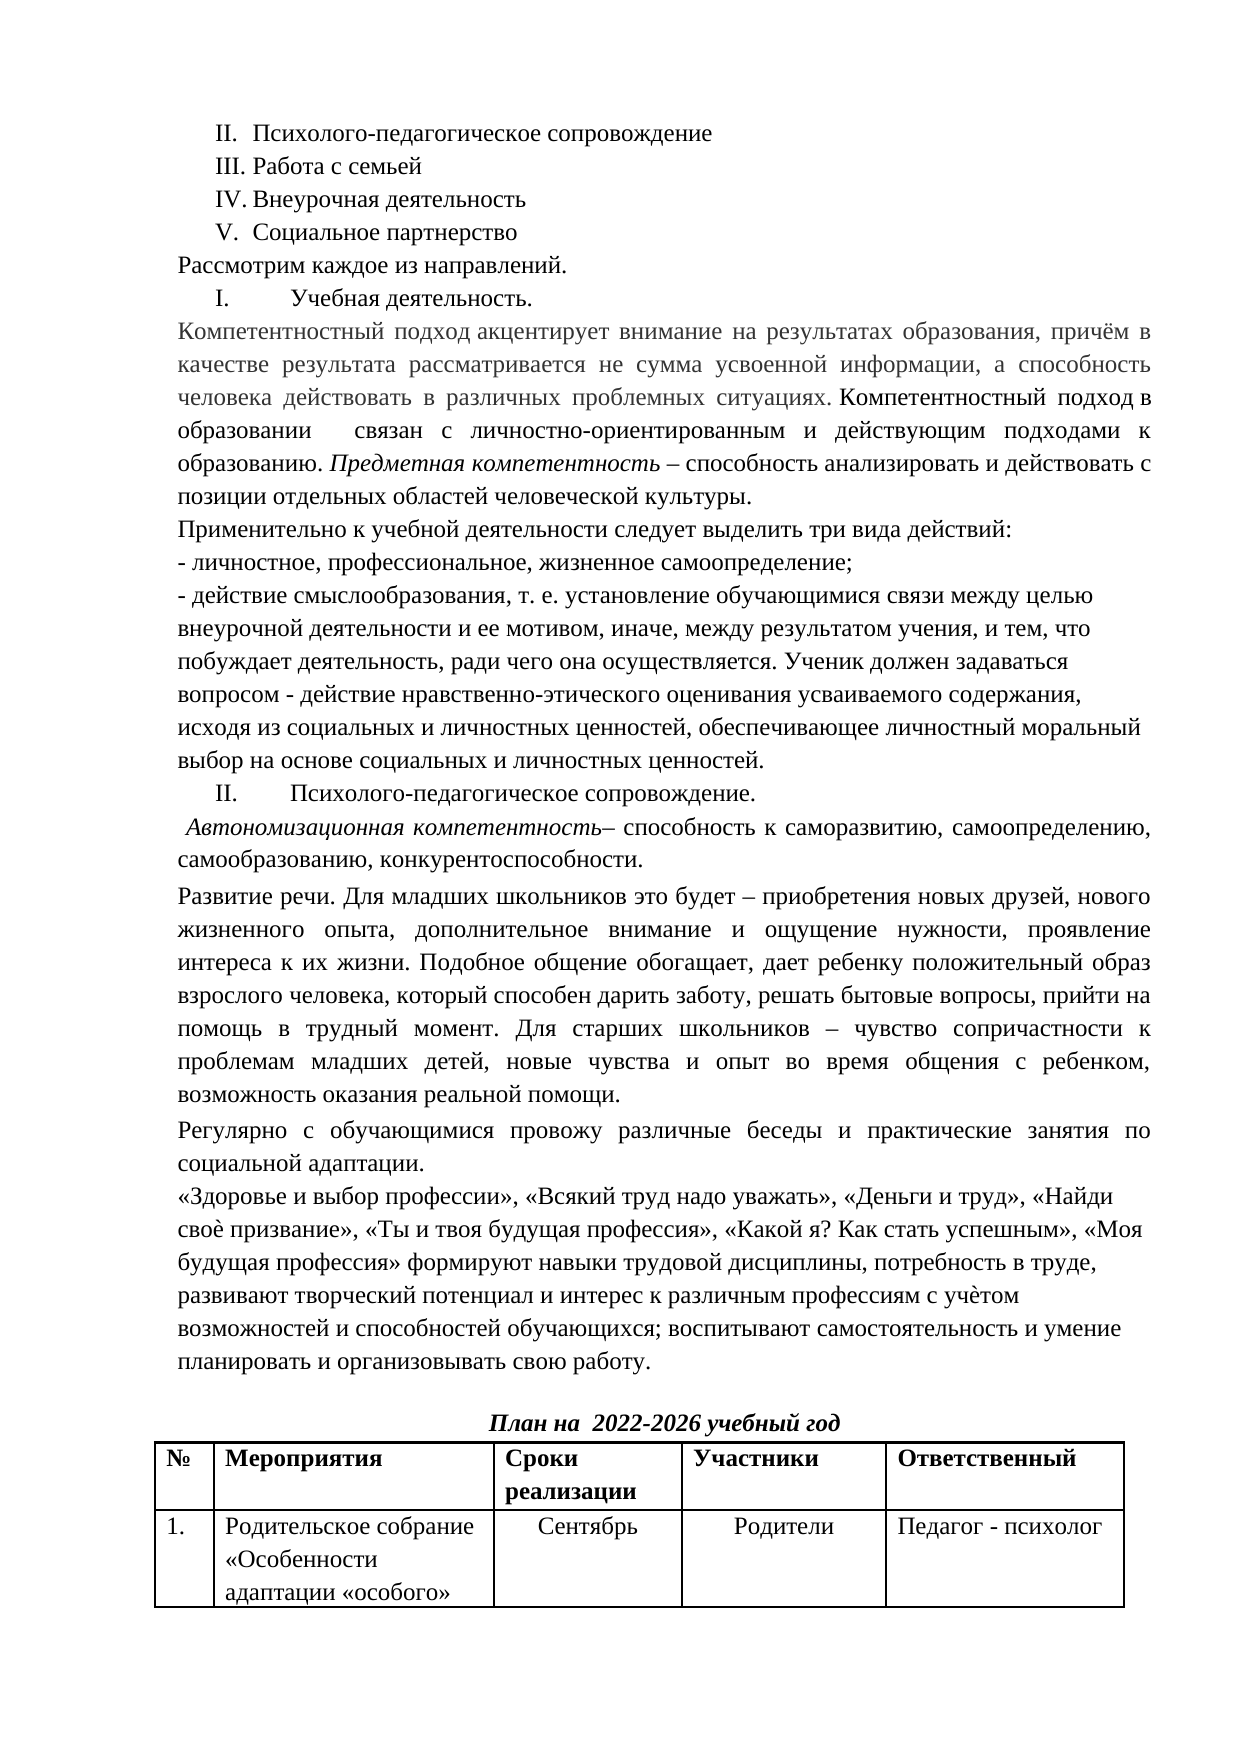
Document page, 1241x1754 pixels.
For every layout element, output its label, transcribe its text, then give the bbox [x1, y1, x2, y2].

text Развитие речи. Для младших школьников это будет – приобретения новых друзей, нового жизненного опыта, дополнительное внимание и ощущение нужности, проявление интереса к их жизни. Подобное общение обогащает, дает ребенку положительный образ взрослого человека, который способен дарить заботу, решать бытовые вопросы, прийти на помощь в трудный момент. Для старших школьников – чувство сопричастности к проблемам младших детей, новые чувства и опыт во время общения с ребенком, возможность оказания реальной помощи. [177, 881, 1152, 1108]
text План на 2022-2026 учебный год [177, 1408, 1152, 1437]
list Психолого-педагогическое сопровождение [215, 118, 1152, 147]
text - личностное, профессиональное, жизненное самоопределение; [177, 547, 1152, 576]
text Применительно к учебной деятельности следует выделить три вида действий: [177, 514, 1152, 543]
list Учебная деятельность. [215, 283, 1152, 312]
list Работа с семьей [215, 151, 1152, 180]
list Психолого-педагогическое сопровождение. [215, 778, 1152, 807]
text Рассмотрим каждое из направлений. [177, 250, 1152, 279]
table_header Ответственный [887, 1444, 1123, 1509]
table_header Участники [683, 1444, 885, 1509]
table_cell Педагог - психолог [887, 1511, 1123, 1606]
list Социальное партнерство [215, 217, 1152, 246]
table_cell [215, 1511, 493, 1606]
list Внеурочная деятельность [215, 184, 1152, 213]
text Автономизационная компетентность– способность к саморазвитию, самоопределению, самообразованию, конкурентоспособности. [177, 812, 1152, 873]
text «Здоровье и выбор профессии», «Всякий труд надо уважать», «Деньги и труд», «Найди своѐ призвание», «Ты и твоя будущая профессия», «Какой я? Как стать успешным», «Моя будущая профессия» формируют навыки трудовой дисциплины, потребность в труде, развивают творческий потенциал и интерес к различным профессиям с учѐтом возможностей и способностей обучающихся; воспитывают самостоятельность и умение планировать и организовывать свою работу. [177, 1181, 1152, 1375]
table_cell Родители [683, 1511, 885, 1606]
text Компетентностный подход акцентирует внимание на результатах образования, причём в качестве результата рассматривается не сумма усвоенной информации, а способность человека действовать в различных проблемных ситуациях. Компетентностный подход в образовании связан с личностно-ориентированным и действующим подходами к образованию. Предметная компетентность – способность анализировать и действовать с позиции отдельных областей человеческой культуры. [177, 316, 1152, 510]
table_header Сроки реализации [495, 1444, 681, 1509]
table_cell Сентябрь [495, 1511, 681, 1606]
text - действие смыслообразования, т. е. установление обучающимися связи между целью внеурочной деятельности и ее мотивом, иначе, между результатом учения, и тем, что побуждает деятельность, ради чего она осуществляется. Ученик должен задаваться вопросом - действие нравственно-этического оценивания усваиваемого содержания, исходя из социальных и личностных ценностей, обеспечивающее личностный моральный выбор на основе социальных и личностных ценностей. [177, 580, 1152, 774]
table_header Мероприятия [215, 1444, 493, 1509]
text Регулярно с обучающимися провожу различные беседы и практические занятия по социальной адаптации. [177, 1115, 1152, 1177]
table_header № [156, 1444, 213, 1509]
table_cell 1. [156, 1511, 213, 1606]
